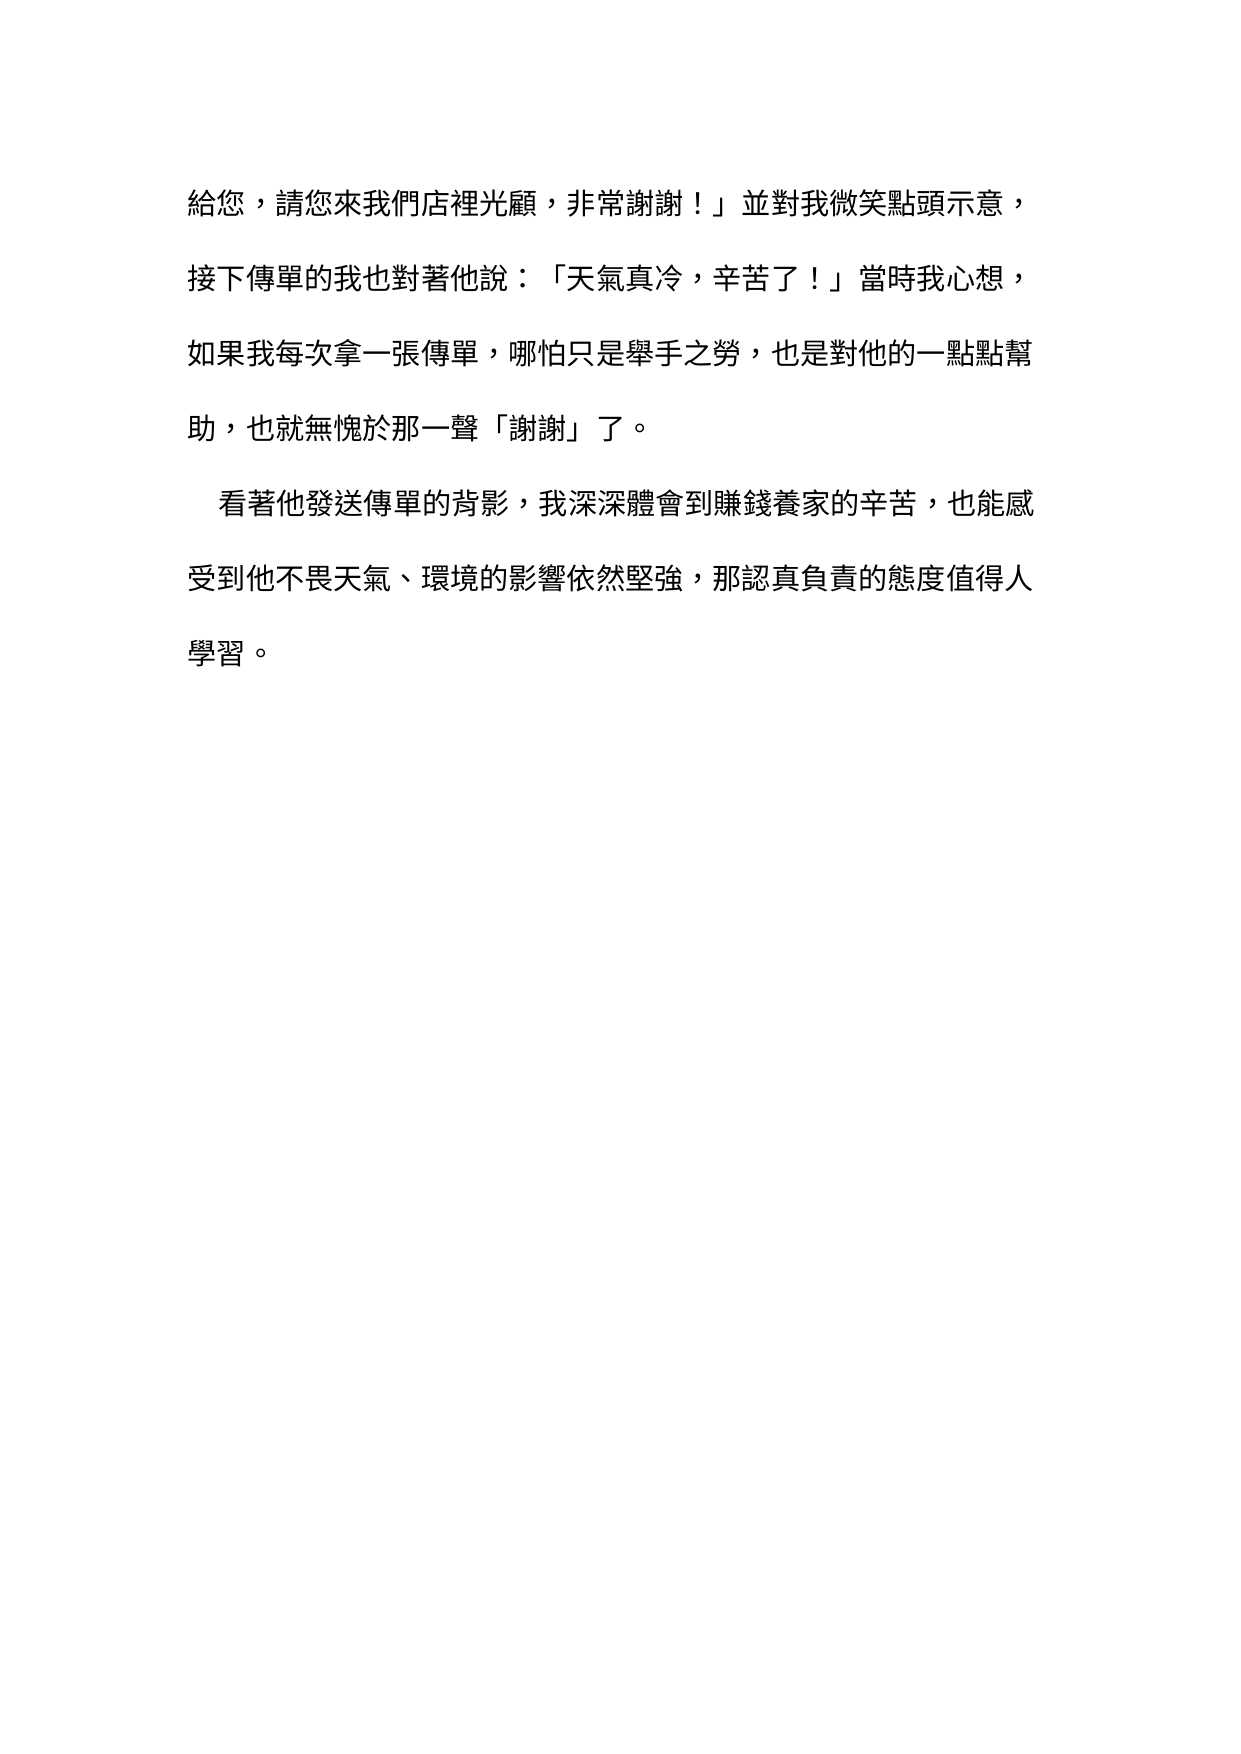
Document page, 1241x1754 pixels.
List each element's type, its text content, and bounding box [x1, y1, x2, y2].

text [187, 164, 1053, 464]
text 看著他發送傳單的背影，我深深體會到賺錢養家的辛苦，也能感受到他不畏天氣、環境的影響依然堅強，那認真負責的態度值得人學習。 [187, 464, 1053, 689]
